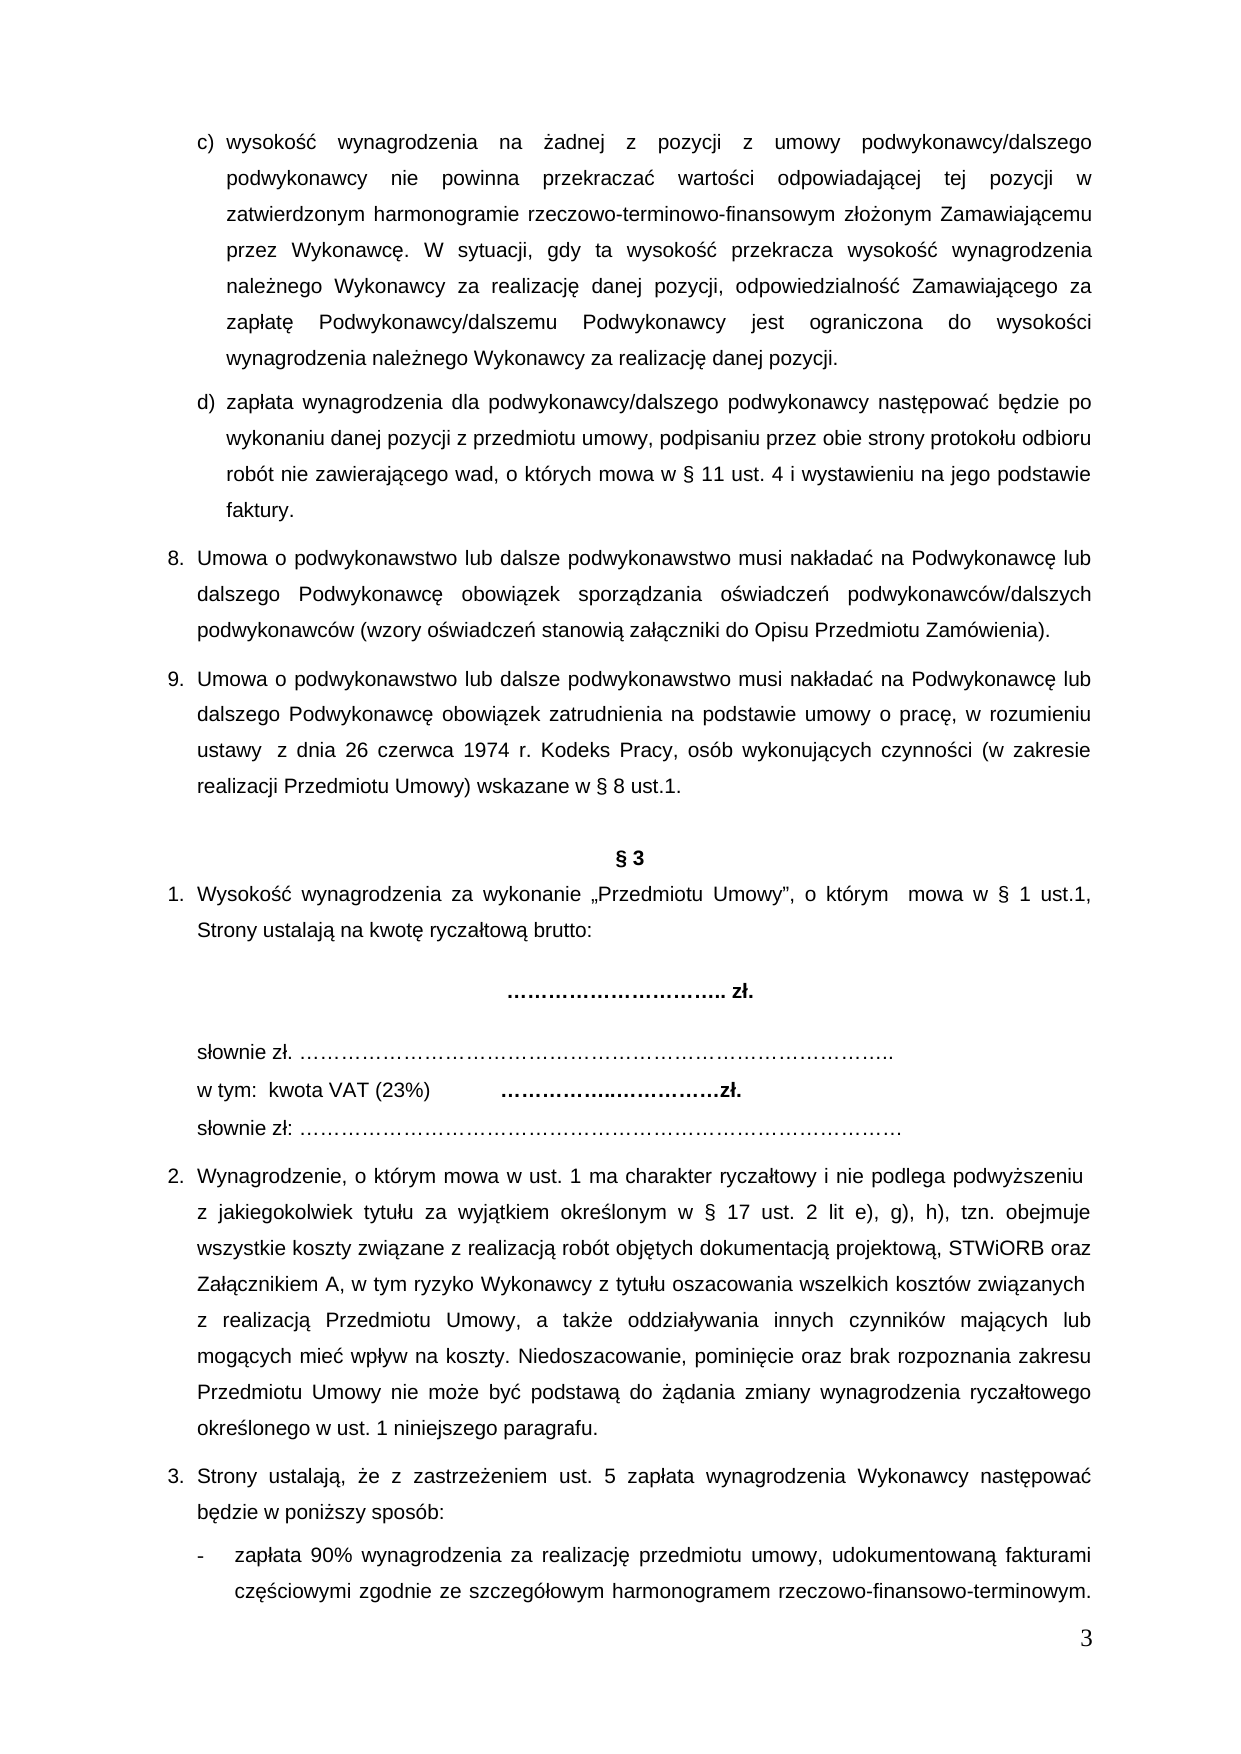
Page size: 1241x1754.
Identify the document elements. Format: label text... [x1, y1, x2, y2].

text ………………………….. zł. [167, 979, 1092, 1003]
text słownie zł: …………………………………………………………………………… [167, 1116, 1092, 1140]
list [197, 1542, 1092, 1602]
list Umowa o podwykonawstwo lub dalsze podwykonawstwo musi nakładać na Podwykonawcę lub dalszego Podwykonawcę obowiązek zatrudnienia na podstawie umowy o pracę, w rozumieniu ustawy z dnia 26 czerwca 1974 r. Kodeks Pracy, osób wykonujących czynności (w zakresie realizacji Przedmiotu Umowy) wskazane w § 8 ust.1. [167, 666, 1092, 798]
list Umowa o podwykonawstwo lub dalsze podwykonawstwo musi nakładać na Podwykonawcę lub dalszego Podwykonawcę obowiązek sporządzania oświadczeń podwykonawców/dalszych podwykonawców (wzory oświadczeń stanowią załączniki do Opisu Przedmiotu Zamówienia). [167, 546, 1092, 642]
list wysokość wynagrodzenia na żadnej z pozycji z umowy podwykonawcy/dalszego podwykonawcy nie powinna przekraczać wartości odpowiadającej tej pozycji w zatwierdzonym harmonogramie rzeczowo-terminowo-finansowym złożonym Zamawiającemu przez Wykonawcę. W sytuacji, gdy ta wysokość przekracza wysokość wynagrodzenia należnego Wykonawcy za realizację danej pozycji, odpowiedzialność Zamawiającego za zapłatę Podwykonawcy/dalszemu Podwykonawcy jest ograniczona do wysokości wynagrodzenia należnego Wykonawcy za realizację danej pozycji. [197, 130, 1092, 369]
list Wysokość wynagrodzenia za wykonanie „Przedmiotu Umowy”, o którym mowa w § 1 ust.1, Strony ustalają na kwotę ryczałtową brutto: [167, 882, 1092, 942]
text § 3 [167, 846, 1092, 870]
text w tym: kwota VAT (23%) ……………..……………zł. [167, 1078, 1092, 1102]
list Strony ustalają, że z zastrzeżeniem ust. 5 zapłata wynagrodzenia Wykonawcy następować będzie w poniższy sposób: [167, 1464, 1092, 1524]
list Wynagrodzenie, o którym mowa w ust. 1 ma charakter ryczałtowy i nie podlega podwyższeniu z jakiegokolwiek tytułu za wyjątkiem określonym w § 17 ust. 2 lit e), g), h), tzn. obejmuje wszystkie koszty związane z realizacją robót objętych dokumentacją projektową, STWiORB oraz Załącznikiem A, w tym ryzyko Wykonawcy z tytułu oszacowania wszelkich kosztów związanych z realizacją Przedmiotu Umowy, a także oddziaływania innych czynników mających lub mogących mieć wpływ na koszty. Niedoszacowanie, pominięcie oraz brak rozpoznania zakresu Przedmiotu Umowy nie może być podstawą do żądania zmiany wynagrodzenia ryczałtowego określonego w ust. 1 niniejszego paragrafu. [167, 1164, 1092, 1440]
list zapłata wynagrodzenia dla podwykonawcy/dalszego podwykonawcy następować będzie po wykonaniu danej pozycji z przedmiotu umowy, podpisaniu przez obie strony protokołu odbioru robót nie zawierającego wad, o których mowa w § 11 ust. 4 i wystawieniu na jego podstawie faktury. [197, 390, 1092, 522]
text słownie zł. ………………………………………………………………………….. [167, 1040, 1092, 1064]
